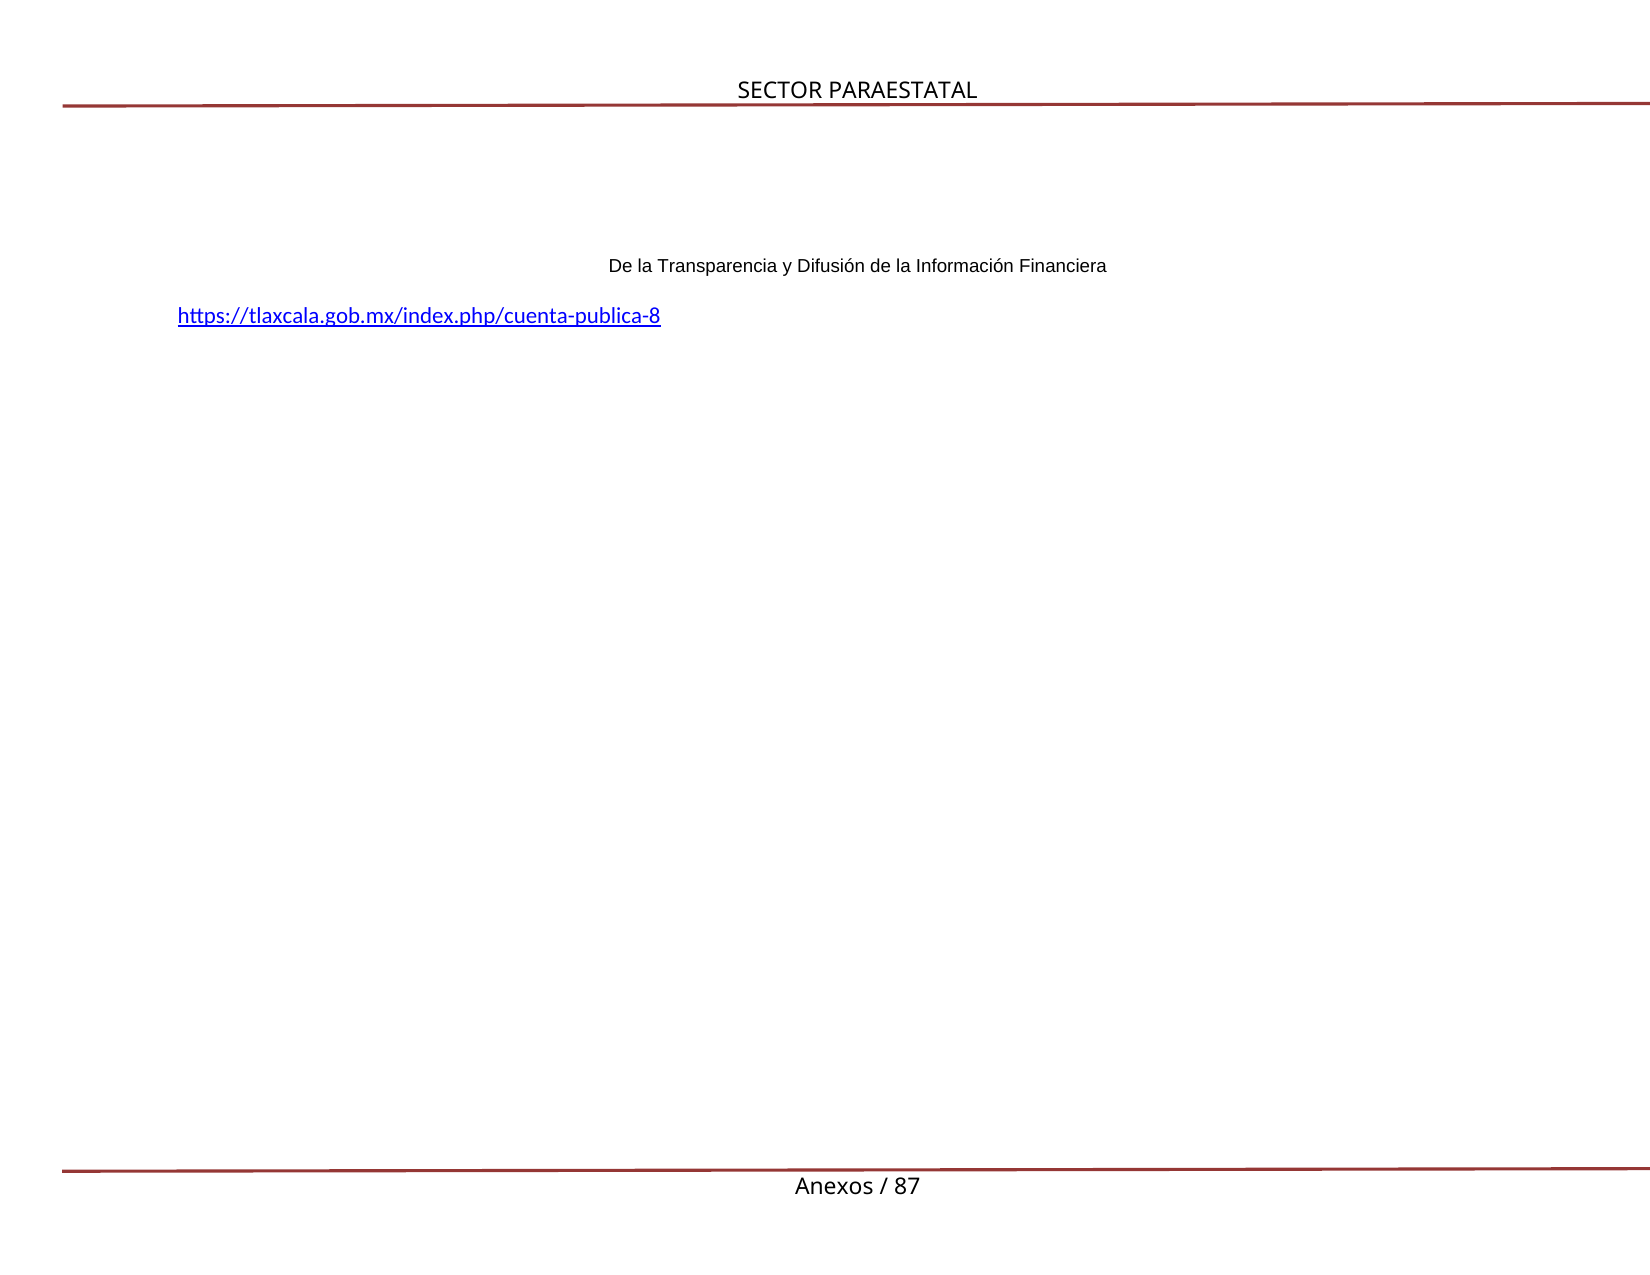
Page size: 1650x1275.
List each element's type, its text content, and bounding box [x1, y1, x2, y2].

text https://tlaxcala.gob.mx/index.php/cuenta-publica-8 [177, 301, 1538, 329]
text De la Transparencia y Difusión de la Información Financiera [177, 255, 1538, 277]
